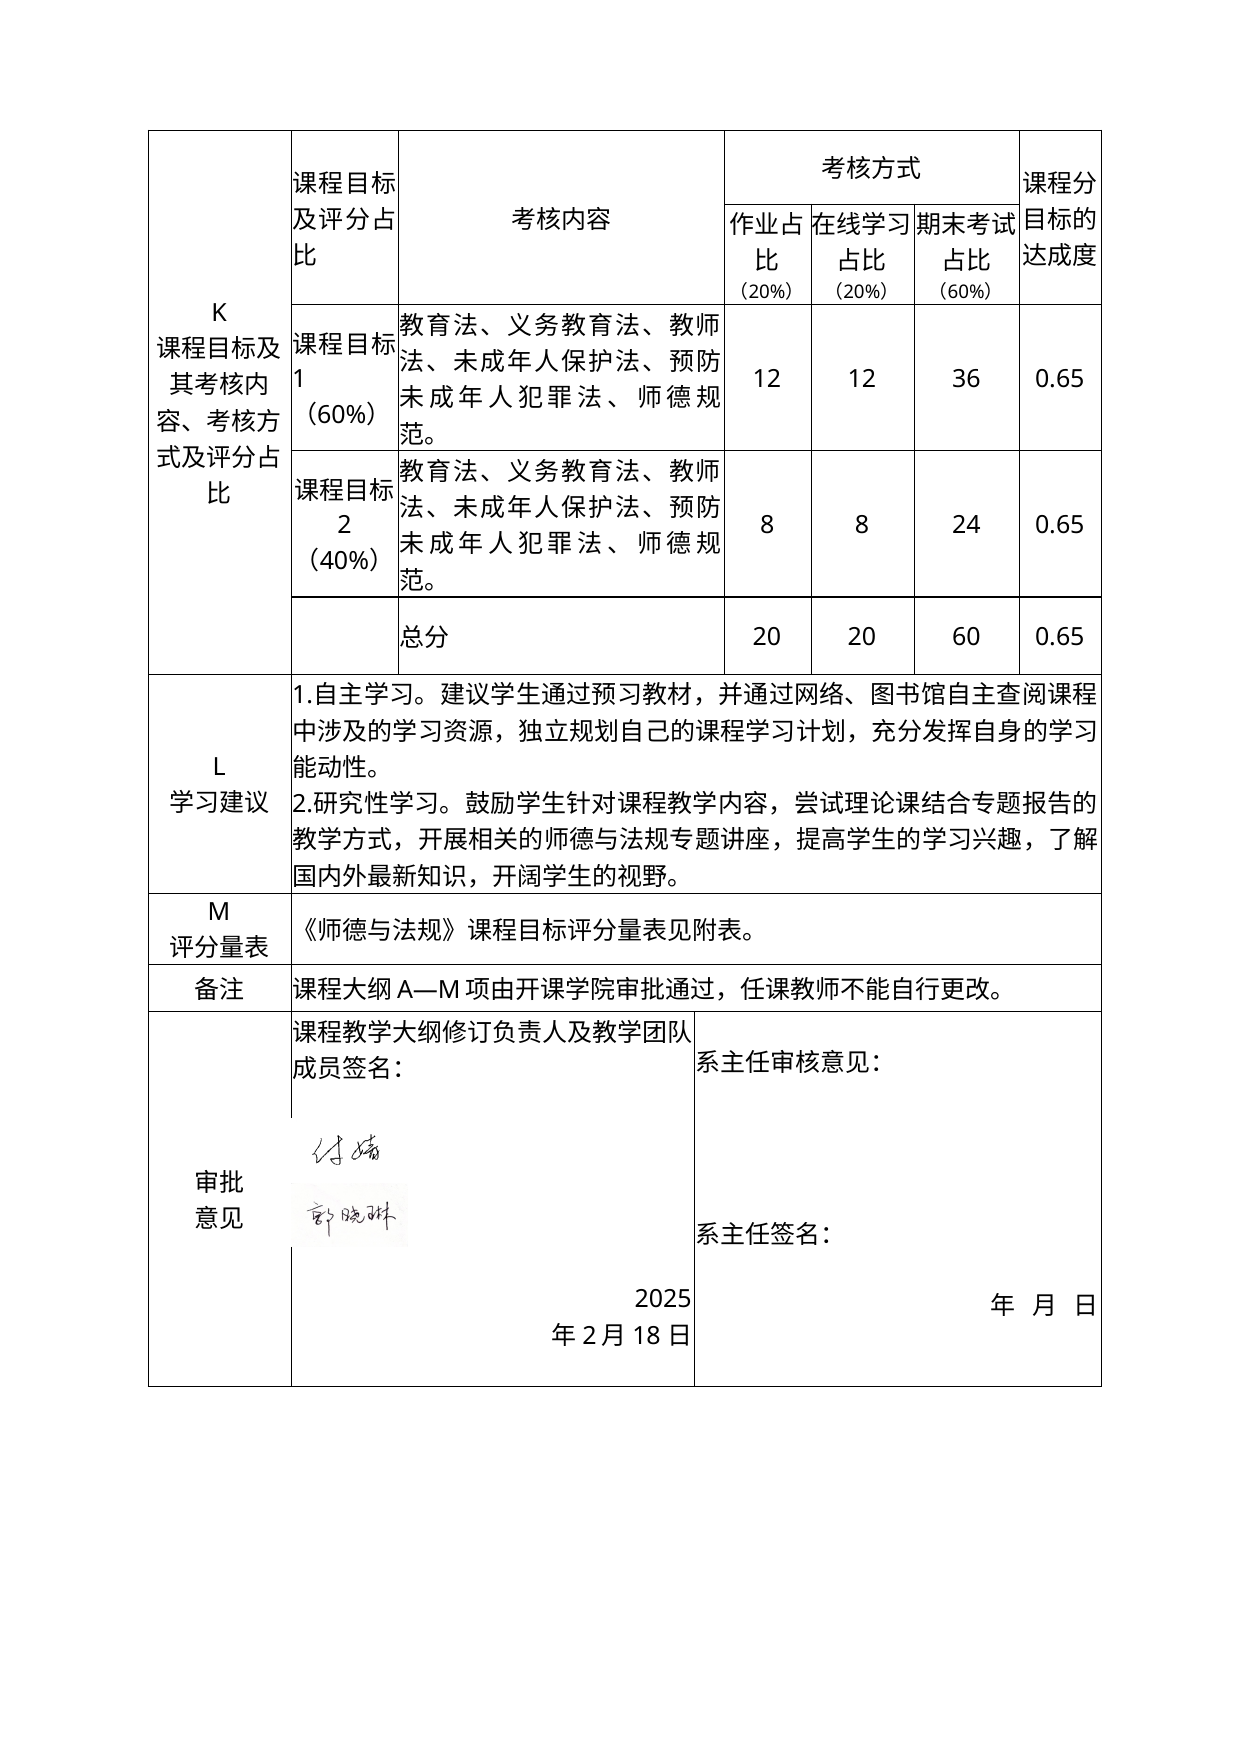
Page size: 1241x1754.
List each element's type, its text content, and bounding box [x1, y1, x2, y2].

table_cell 系主任审核意见： 系主任签名： 年 月 日 [695, 1012, 1101, 1386]
table_cell K 课程目标及其考核内容、考核方式及评分占比 [149, 131, 291, 674]
table_cell 课程分目标的达成度 [1020, 131, 1101, 304]
table_cell 0.65 [1020, 451, 1101, 596]
table_cell 总分 [399, 598, 724, 674]
table_cell 期末考试占比（60%） [915, 205, 1019, 304]
table_cell 0.65 [1020, 305, 1101, 450]
table_cell 24 [915, 451, 1019, 596]
table_cell 12 [812, 305, 914, 450]
table_cell 教育法、义务教育法、教师法、未成年人保护法、预防未成年人犯罪法、师德规范。 [399, 305, 724, 450]
table_cell 1.自主学习。建议学生通过预习教材，并通过网络、图书馆自主查阅课程中涉及的学习资源，独立规划自己的课程学习计划，充分发挥自身的学习能动性。 2.研究性学习。鼓励学生针对课程教学内容，尝试理论课结合专题报告的教学方式，开展相关的师德与法规专题讲座，提高学生的学习兴趣，了解国内外最新知识，开阔学生的视野。 [292, 675, 1101, 892]
table_cell M 评分量表 [149, 894, 291, 964]
table_cell 考核方式 [725, 131, 1019, 203]
table_cell 20 [812, 598, 914, 674]
table_cell 12 [725, 305, 811, 450]
table_cell 课程目标2（40%） [292, 451, 398, 596]
table_cell 课程教学大纲修订负责人及教学团队成员签名： 2025年 2月 18 日 [292, 1012, 694, 1386]
table_cell 备注 [149, 965, 291, 1011]
table_cell 课程大纲A—M项由开课学院审批通过，任课教师不能自行更改。 [292, 965, 1101, 1011]
table_cell 考核内容 [399, 131, 724, 304]
table_cell 在线学习占比（20%） [812, 205, 914, 304]
table_cell L 学习建议 [149, 675, 291, 892]
table_cell 作业占比（20%） [725, 205, 811, 304]
table_cell 8 [812, 451, 914, 596]
table_cell 8 [725, 451, 811, 596]
table_cell 60 [915, 598, 1019, 674]
table_cell 20 [725, 598, 811, 674]
table_cell [292, 598, 398, 674]
table_cell 36 [915, 305, 1019, 450]
table_cell 审批 意见 [149, 1012, 291, 1386]
table_cell 课程目标1（60%） [292, 305, 398, 450]
picture [291, 1118, 430, 1247]
table_cell 0.65 [1020, 598, 1101, 674]
table_cell 《师德与法规》课程目标评分量表见附表。 [292, 894, 1101, 964]
table_cell 教育法、义务教育法、教师法、未成年人保护法、预防未成年人犯罪法、师德规范。 [399, 451, 724, 596]
table_cell 课程目标及评分占比 [292, 131, 398, 304]
